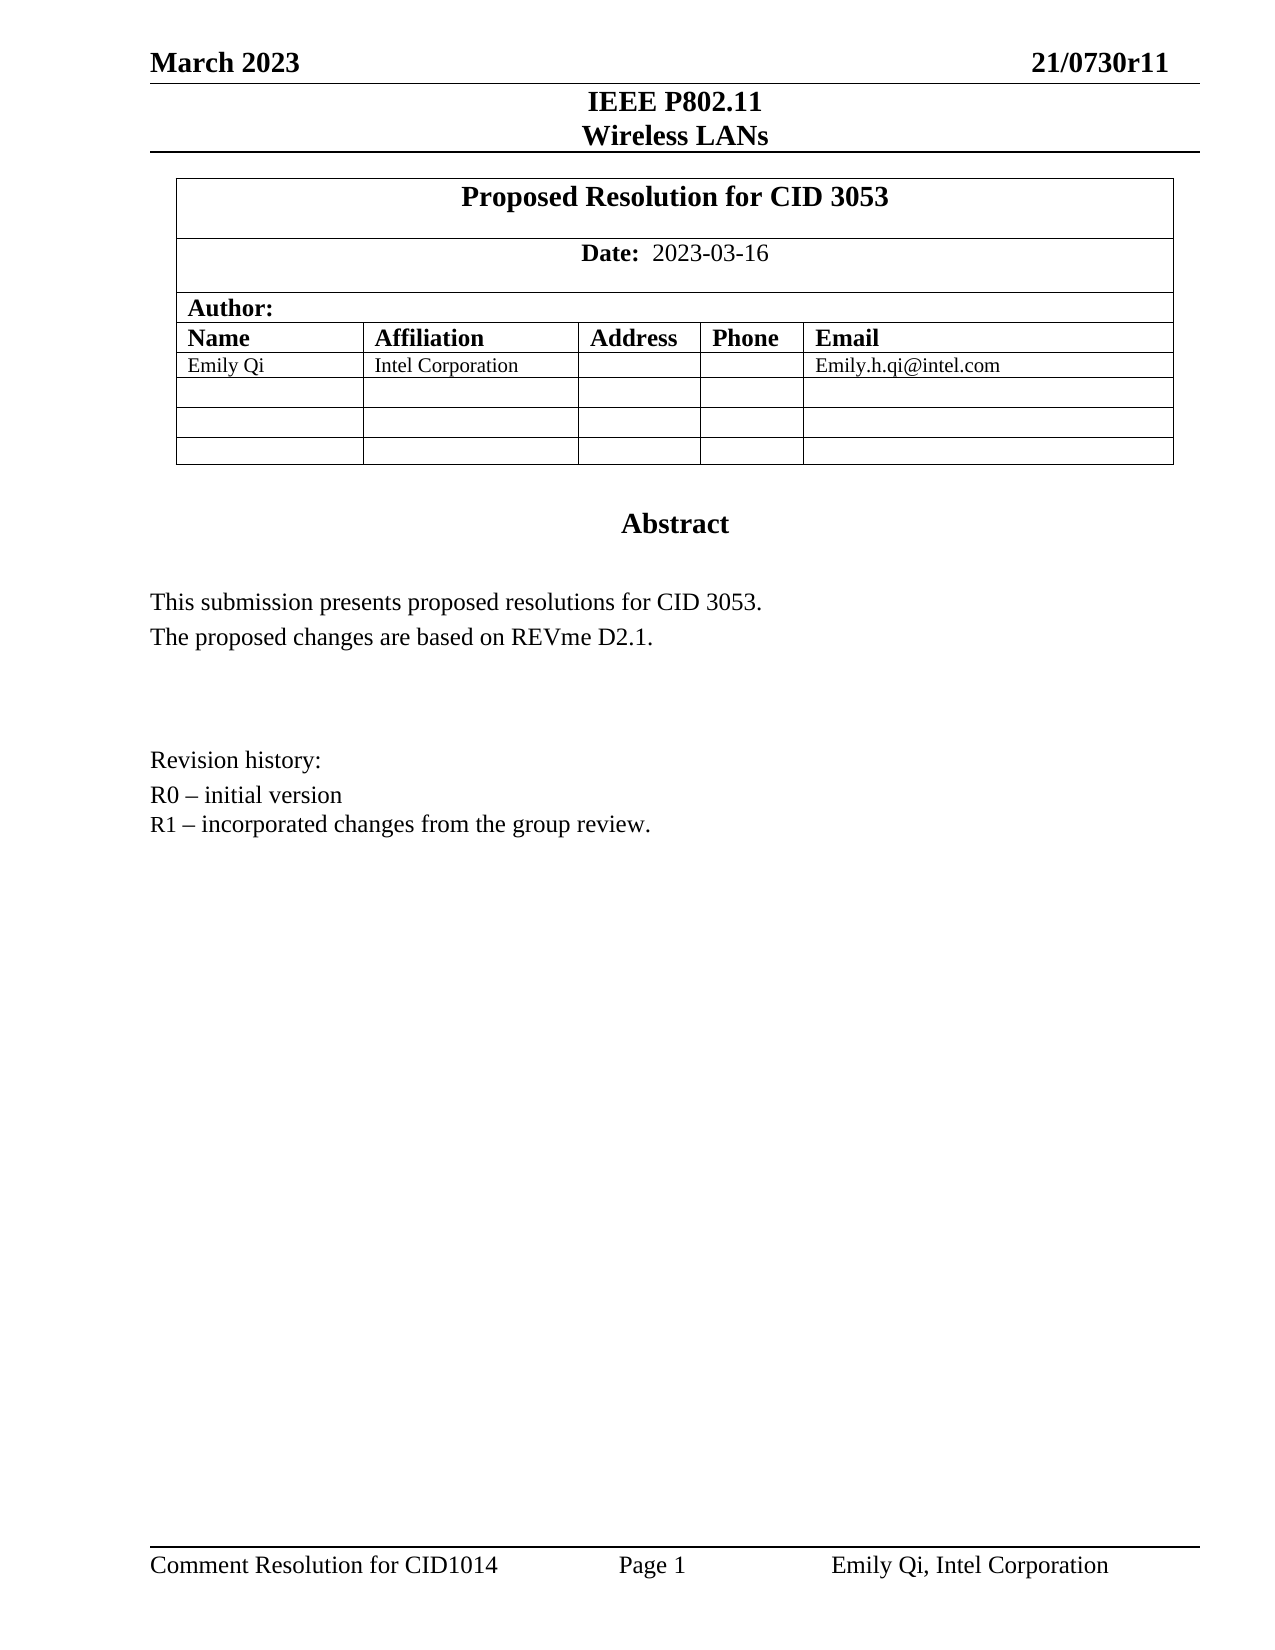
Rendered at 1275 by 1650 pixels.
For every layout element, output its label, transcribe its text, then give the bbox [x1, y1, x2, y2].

text R1 – incorporated changes from the group review. [150, 809, 1200, 837]
text Abstract [150, 506, 1200, 540]
table_cell [701, 378, 803, 407]
table_cell [701, 353, 803, 377]
table_cell [364, 438, 578, 464]
table_cell Intel Corporation [364, 353, 578, 377]
table_cell [579, 353, 700, 377]
table_cell Emily Qi [177, 353, 363, 377]
table_cell [579, 408, 700, 437]
table_cell Phone [701, 323, 803, 352]
table_cell [364, 408, 578, 437]
table_cell Name [177, 323, 363, 352]
table_header Proposed Resolution for CID 3053 [177, 179, 1173, 237]
table_cell [701, 438, 803, 464]
subtitle Revision history: [150, 745, 1200, 774]
table_cell Date: 2023-03-16 [177, 239, 1173, 292]
table_cell [804, 378, 1173, 407]
table_cell [177, 408, 363, 437]
subtitle The proposed changes are based on REVme D2.1. [150, 622, 1200, 651]
table_cell [177, 378, 363, 407]
table_cell [579, 438, 700, 464]
table_cell [177, 438, 363, 464]
table_cell Address [579, 323, 700, 352]
subtitle This submission presents proposed resolutions for CID 3053. [150, 587, 1200, 616]
table_cell [364, 378, 578, 407]
table_cell Affiliation [364, 323, 578, 352]
table_cell Author: [177, 293, 1173, 322]
text IEEE P802.11 Wireless LANs [150, 84, 1200, 151]
table_cell Email [804, 323, 1173, 352]
table_cell [579, 378, 700, 407]
table_cell [804, 408, 1173, 437]
table_cell [804, 438, 1173, 464]
table_cell [701, 408, 803, 437]
subtitle R0 – initial version [150, 780, 1200, 809]
table_cell Emily.h.qi@intel.com [804, 353, 1173, 377]
